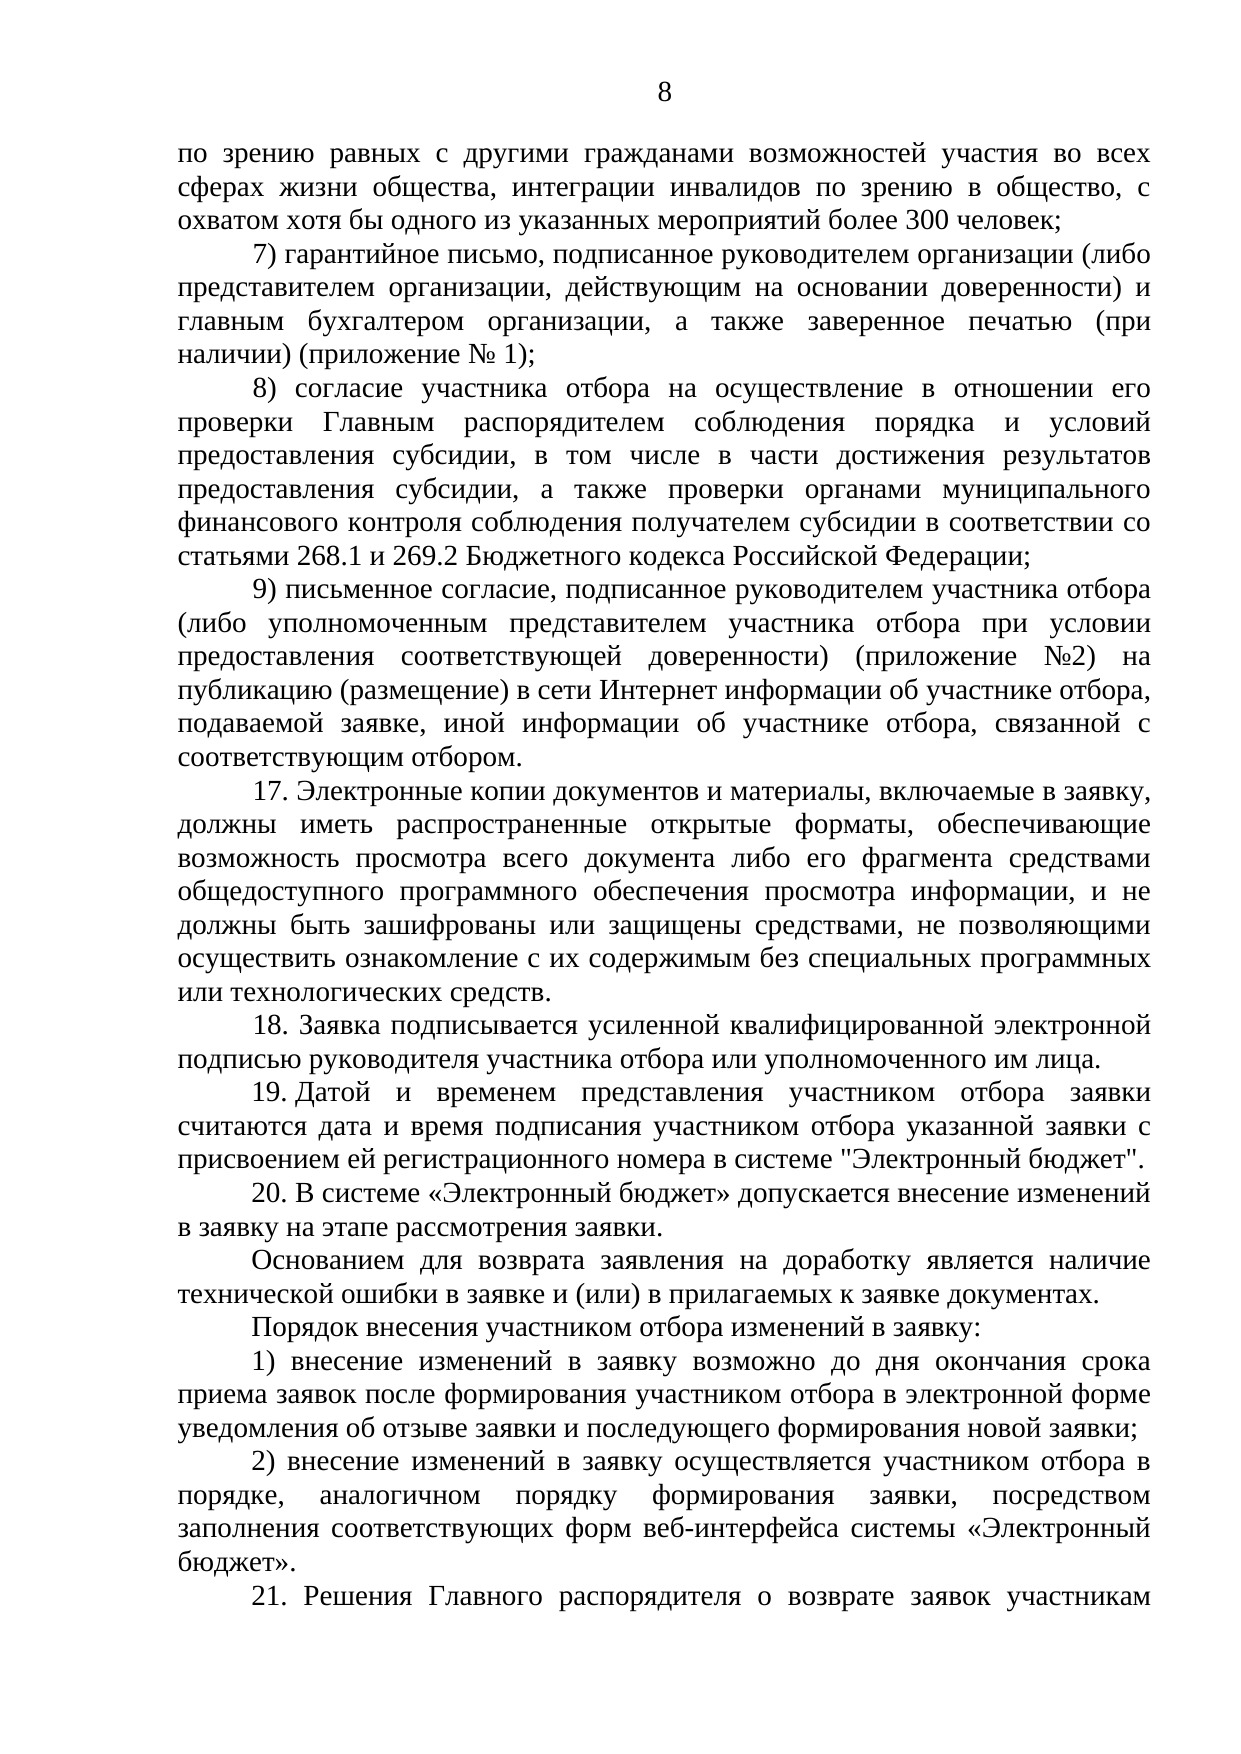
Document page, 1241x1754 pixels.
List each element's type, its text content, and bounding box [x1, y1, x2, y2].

text 19. Датой и временем представления участником отбора заявки считаются дата и время подписания участником отбора указанной заявки с присвоением ей регистрационного номера в системе "Электронный бюджет". [177, 1074, 1152, 1175]
text 7) гарантийное письмо, подписанное руководителем организации (либо представителем организации, действующим на основании доверенности) и главным бухгалтером организации, а также заверенное печатью (при наличии) (приложение № 1); [177, 236, 1152, 370]
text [177, 1578, 1152, 1611]
text 1) внесение изменений в заявку возможно до дня окончания срока приема заявок после формирования участником отбора в электронной форме уведомления об отзыве заявки и последующего формирования новой заявки; [177, 1343, 1152, 1443]
text Порядок внесения участником отбора изменений в заявку: [177, 1309, 1152, 1343]
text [177, 135, 1152, 236]
text 17. Электронные копии документов и материалы, включаемые в заявку, должны иметь распространенные открытые форматы, обеспечивающие возможность просмотра всего документа либо его фрагмента средствами общедоступного программного обеспечения просмотра информации, и не должны быть зашифрованы или защищены средствами, не позволяющими осуществить ознакомление с их содержимым без специальных программных или технологических средств. [177, 773, 1152, 1007]
text Основанием для возврата заявления на доработку является наличие технической ошибки в заявке и (или) в прилагаемых к заявке документах. [177, 1242, 1152, 1309]
text 18. Заявка подписывается усиленной квалифицированной электронной подписью руководителя участника отбора или уполномоченного им лица. [177, 1007, 1152, 1074]
text 2) внесение изменений в заявку осуществляется участником отбора в порядке, аналогичном порядку формирования заявки, посредством заполнения соответствующих форм веб-интерфейса системы «Электронный бюджет». [177, 1443, 1152, 1578]
text 9) письменное согласие, подписанное руководителем участника отбора (либо уполномоченным представителем участника отбора при условии предоставления соответствующей доверенности) (приложение №2) на публикацию (размещение) в сети Интернет информации об участнике отбора, подаваемой заявке, иной информации об участнике отбора, связанной с соответствующим отбором. [177, 571, 1152, 773]
text 8) согласие участника отбора на осуществление в отношении его проверки Главным распорядителем соблюдения порядка и условий предоставления субсидии, в том числе в части достижения результатов предоставления субсидии, а также проверки органами муниципального финансового контроля соблюдения получателем субсидии в соответствии со статьями 268.1 и 269.2 Бюджетного кодекса Российской Федерации; [177, 370, 1152, 571]
text 20. В системе «Электронный бюджет» допускается внесение изменений в заявку на этапе рассмотрения заявки. [177, 1175, 1152, 1242]
